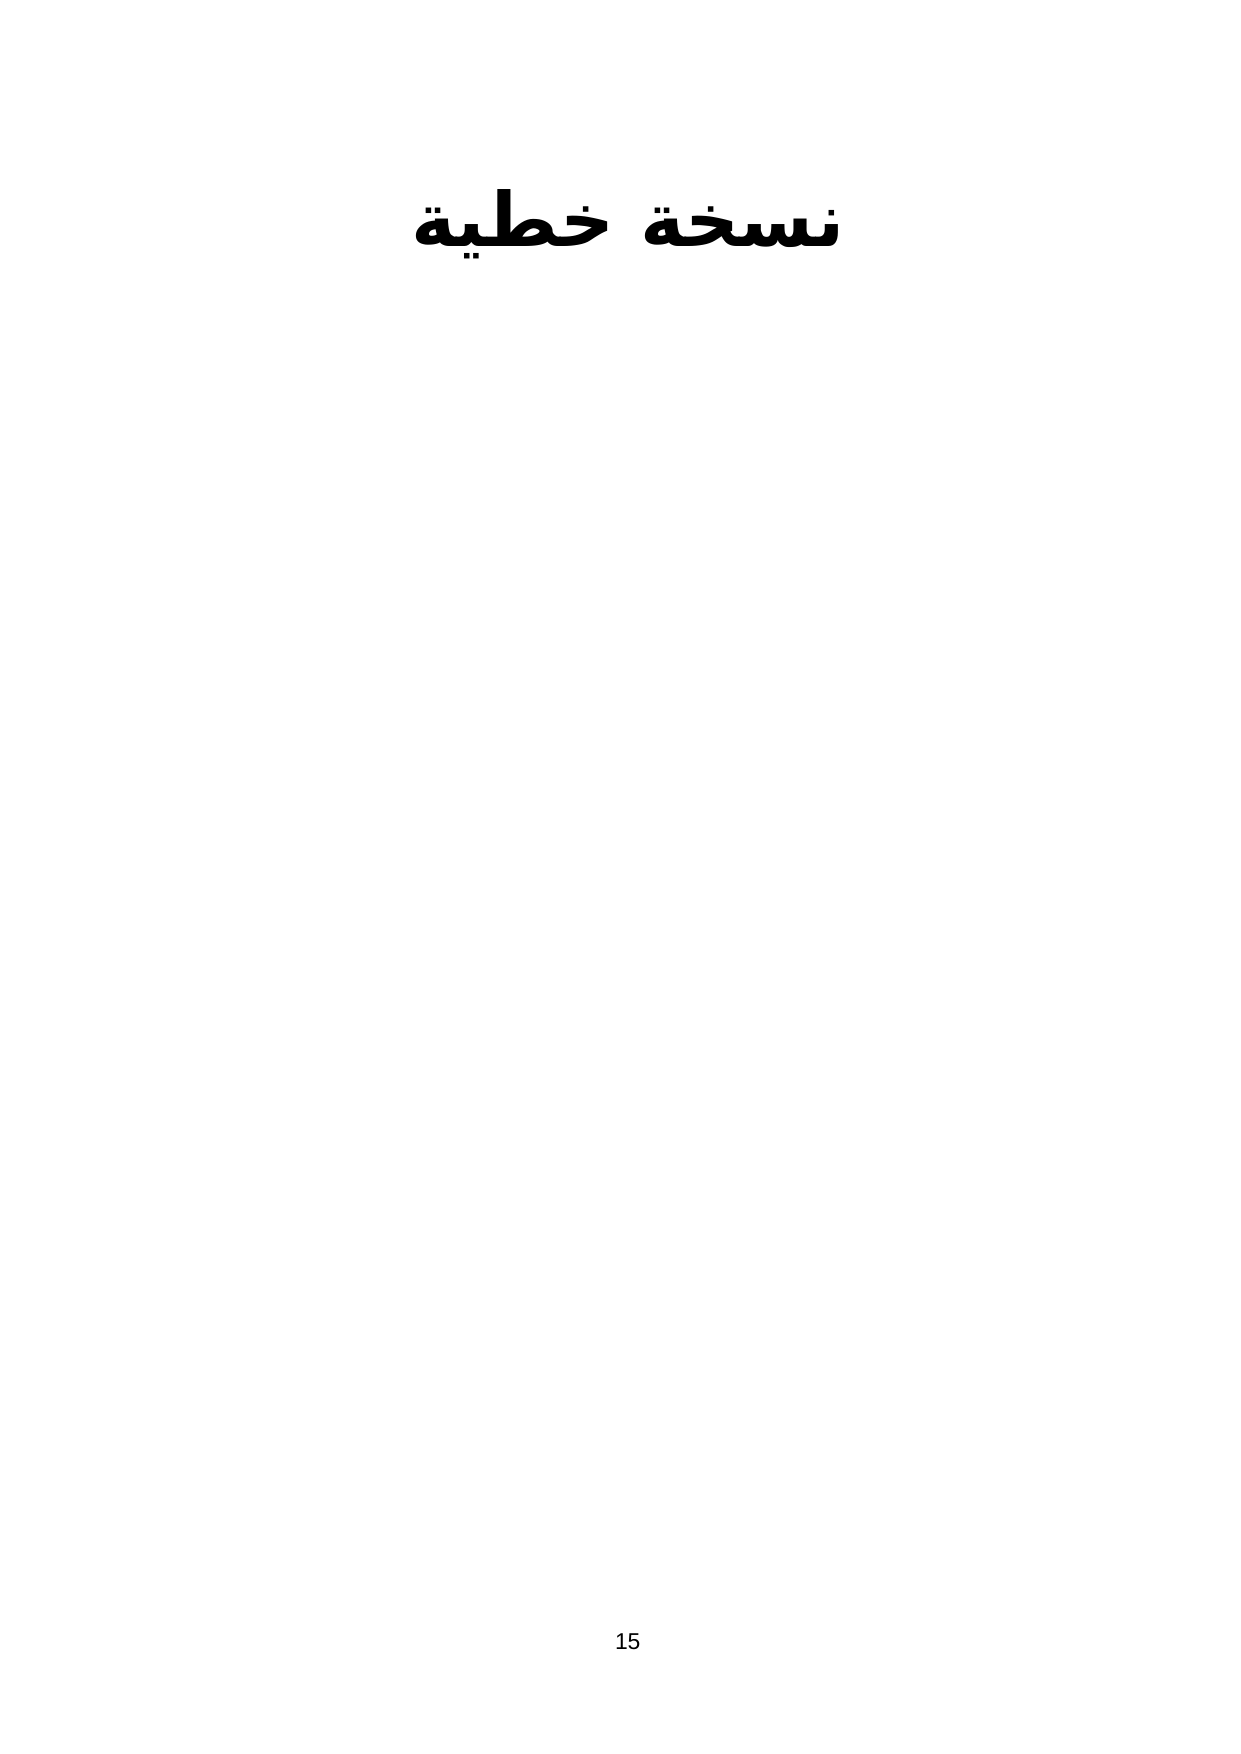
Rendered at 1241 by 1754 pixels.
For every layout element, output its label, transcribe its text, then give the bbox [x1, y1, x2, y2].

text نسخة خطية [222, 177, 1033, 264]
